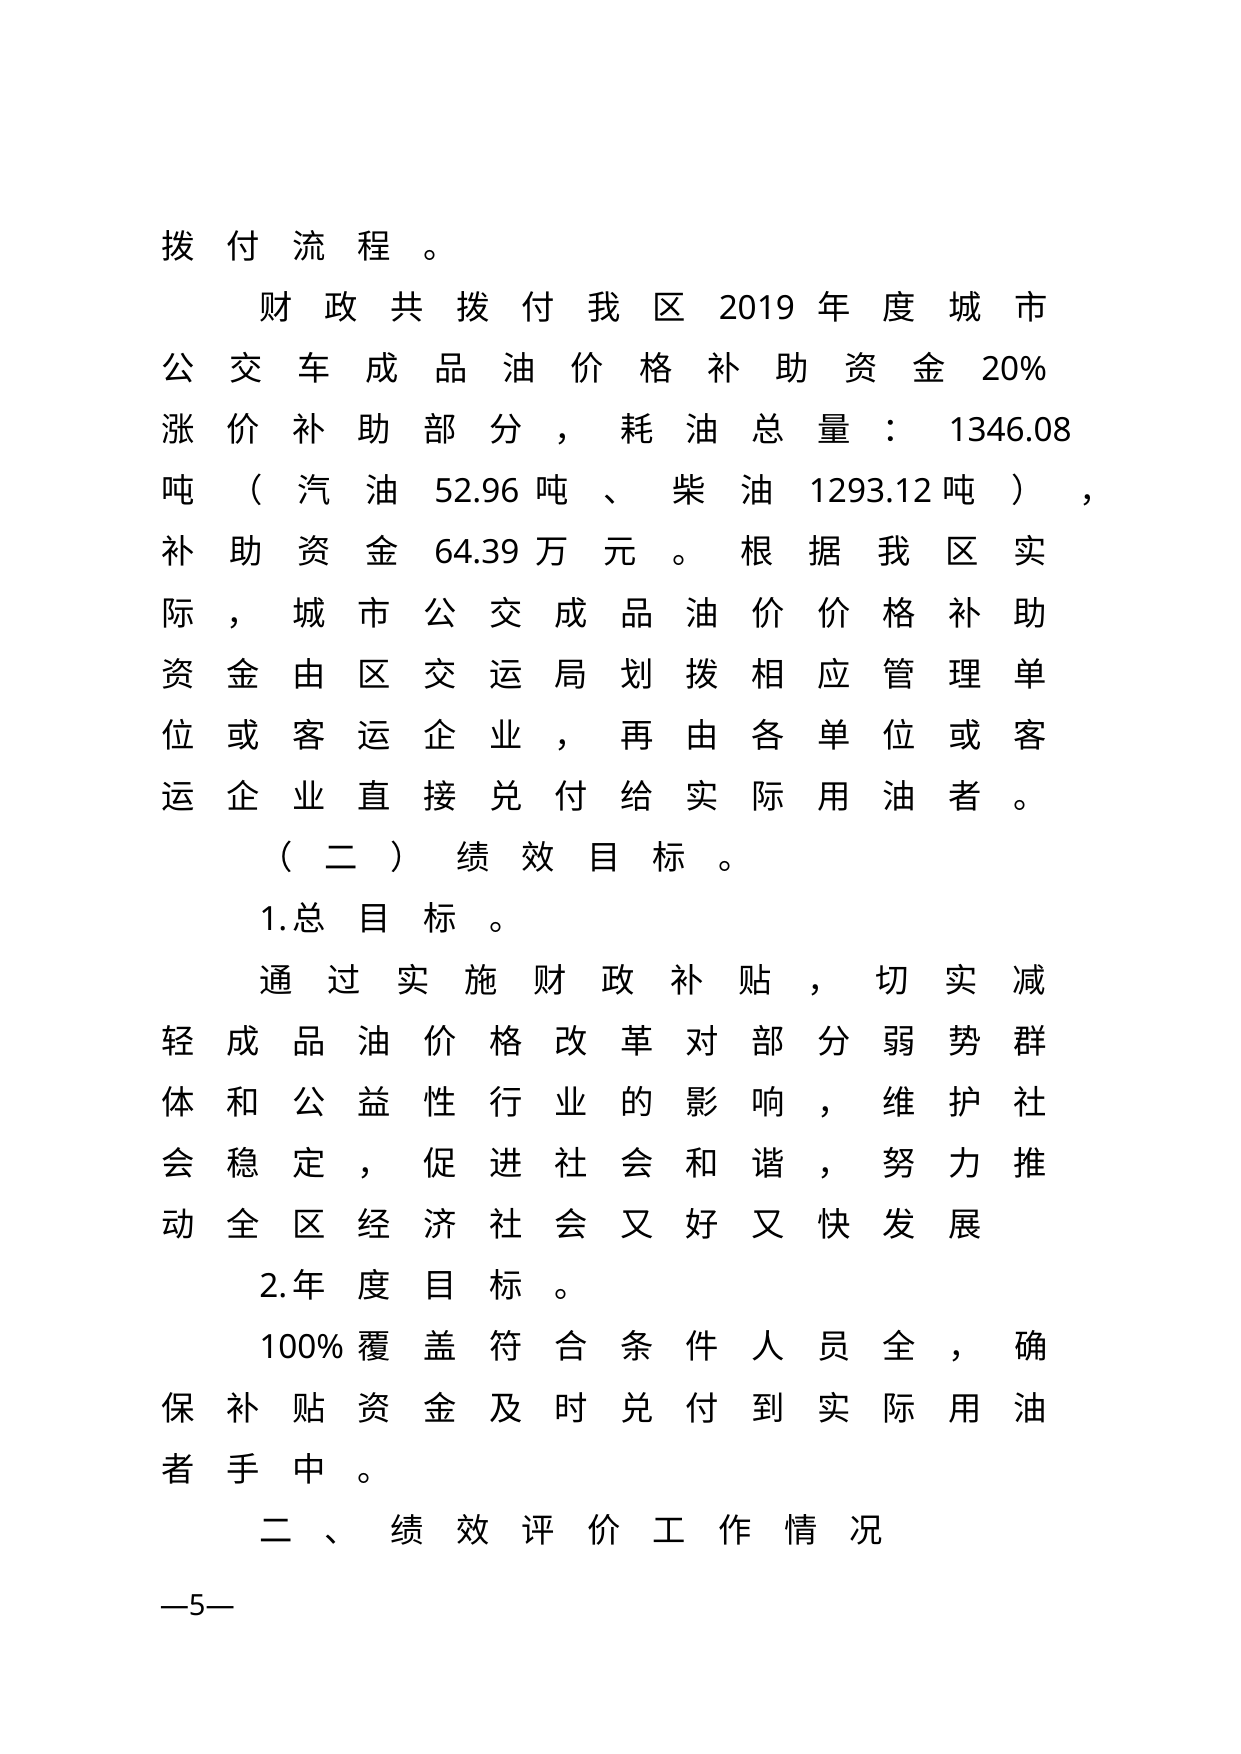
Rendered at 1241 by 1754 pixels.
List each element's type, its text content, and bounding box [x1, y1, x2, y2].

text 1.总目标。 [161, 886, 1079, 947]
text 通过实施财政补贴，切实减轻成品油价格改革对部分弱势群体和公益性行业的影响，维护社会稳定，促进社会和谐，努力推动全区经济社会又好又快发展 [161, 947, 1079, 1253]
text （二）绩效目标。 [161, 825, 1079, 886]
text 2.年度目标。 [161, 1253, 1079, 1314]
text 100%覆盖符合条件人员全，确保补贴资金及时兑付到实际用油者手中。 [161, 1314, 1079, 1497]
text 二、绩效评价工作情况 [161, 1497, 1079, 1558]
text 财政共拨付我区2019年度城市公交车成品油价格补助资金20%涨价补助部分，耗油总量：1346.08吨（汽油52.96吨、柴油1293.12吨），补助资金64.39万元。根据我区实际，城市公交成品油价价格补助资金由区交运局划拨相应管理单位或客运企业，再由各单位或客运企业直接兑付给实际用油者。 [161, 274, 1079, 825]
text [161, 213, 1079, 274]
